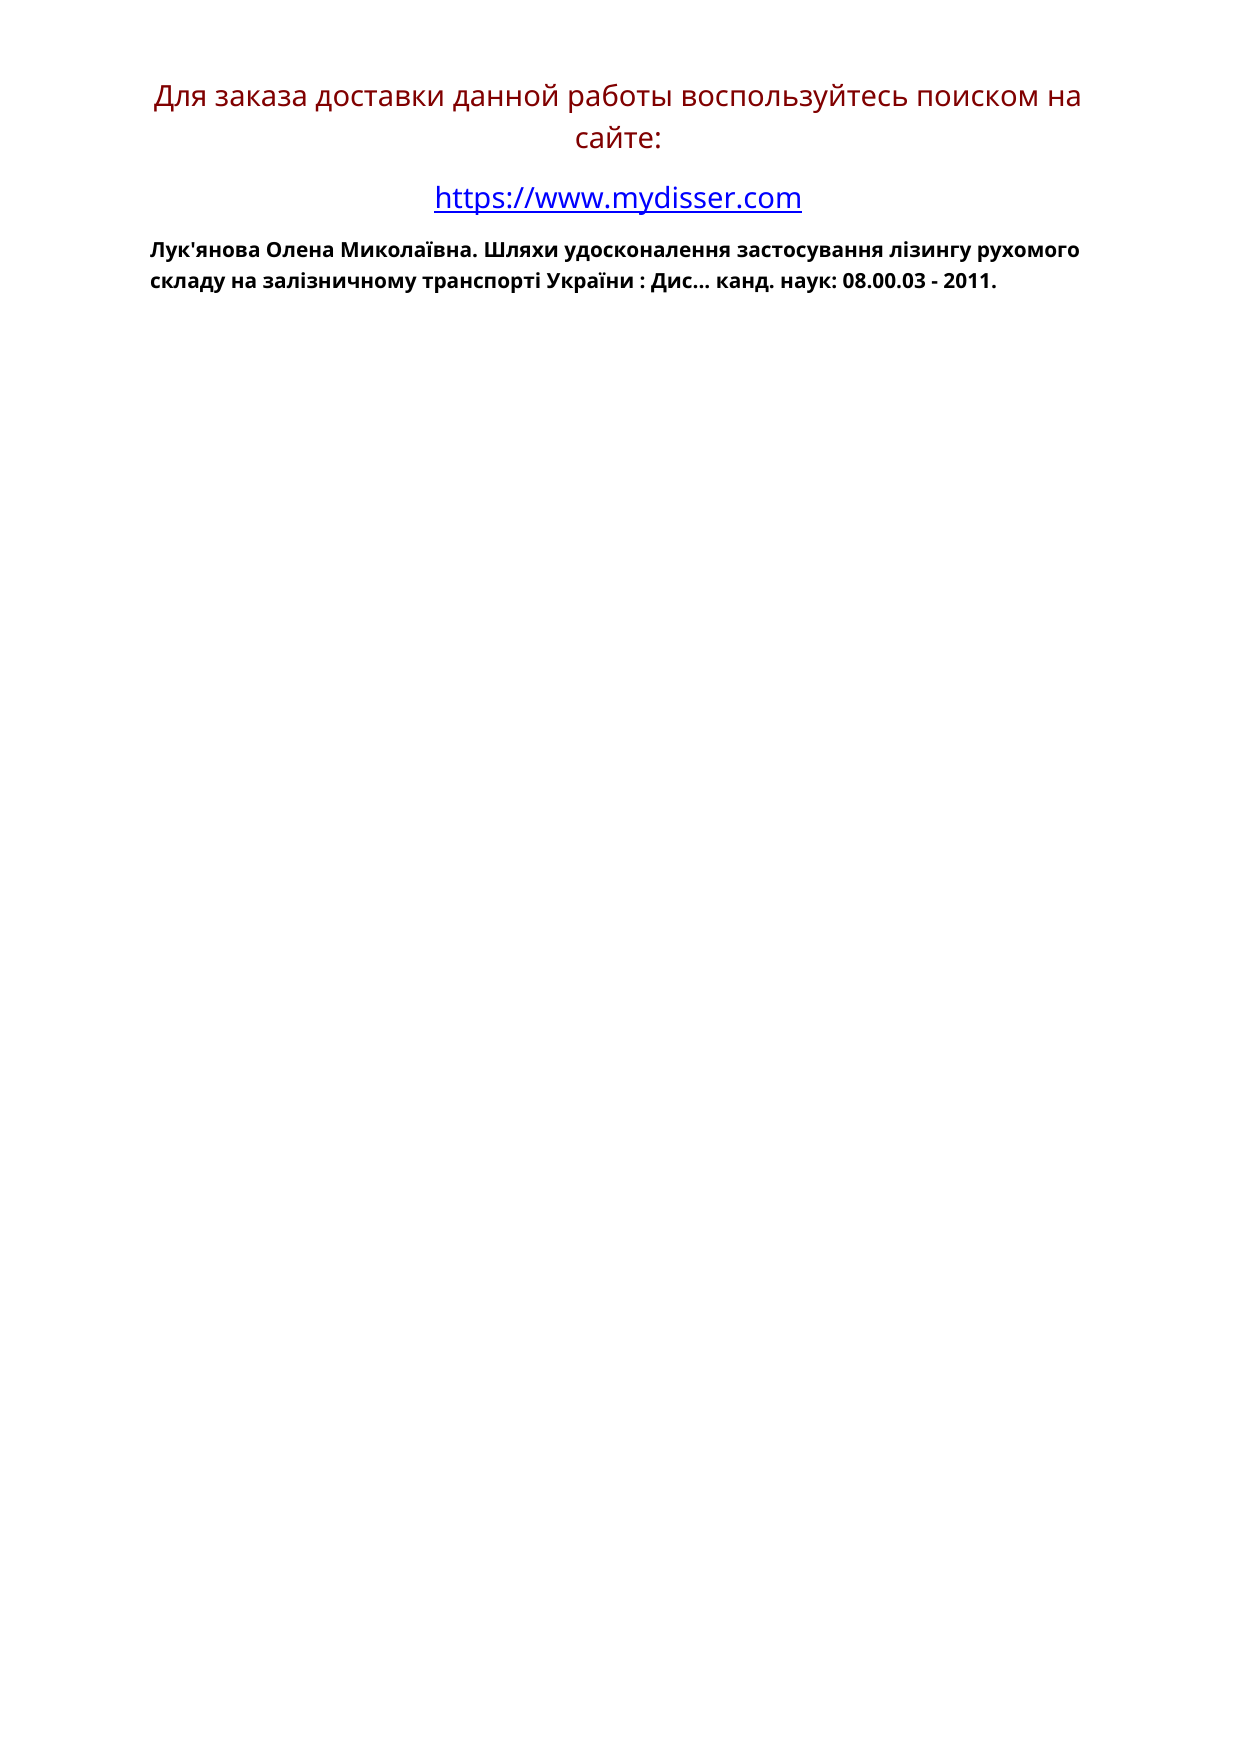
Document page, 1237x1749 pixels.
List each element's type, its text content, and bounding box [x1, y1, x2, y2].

text Лук'янова Олена Миколаївна. Шляхи удосконалення застосування лізингу рухомого складу на залізничному транспорті України : Дис... канд. наук: 08.00.03 - 2011. [150, 236, 1086, 294]
